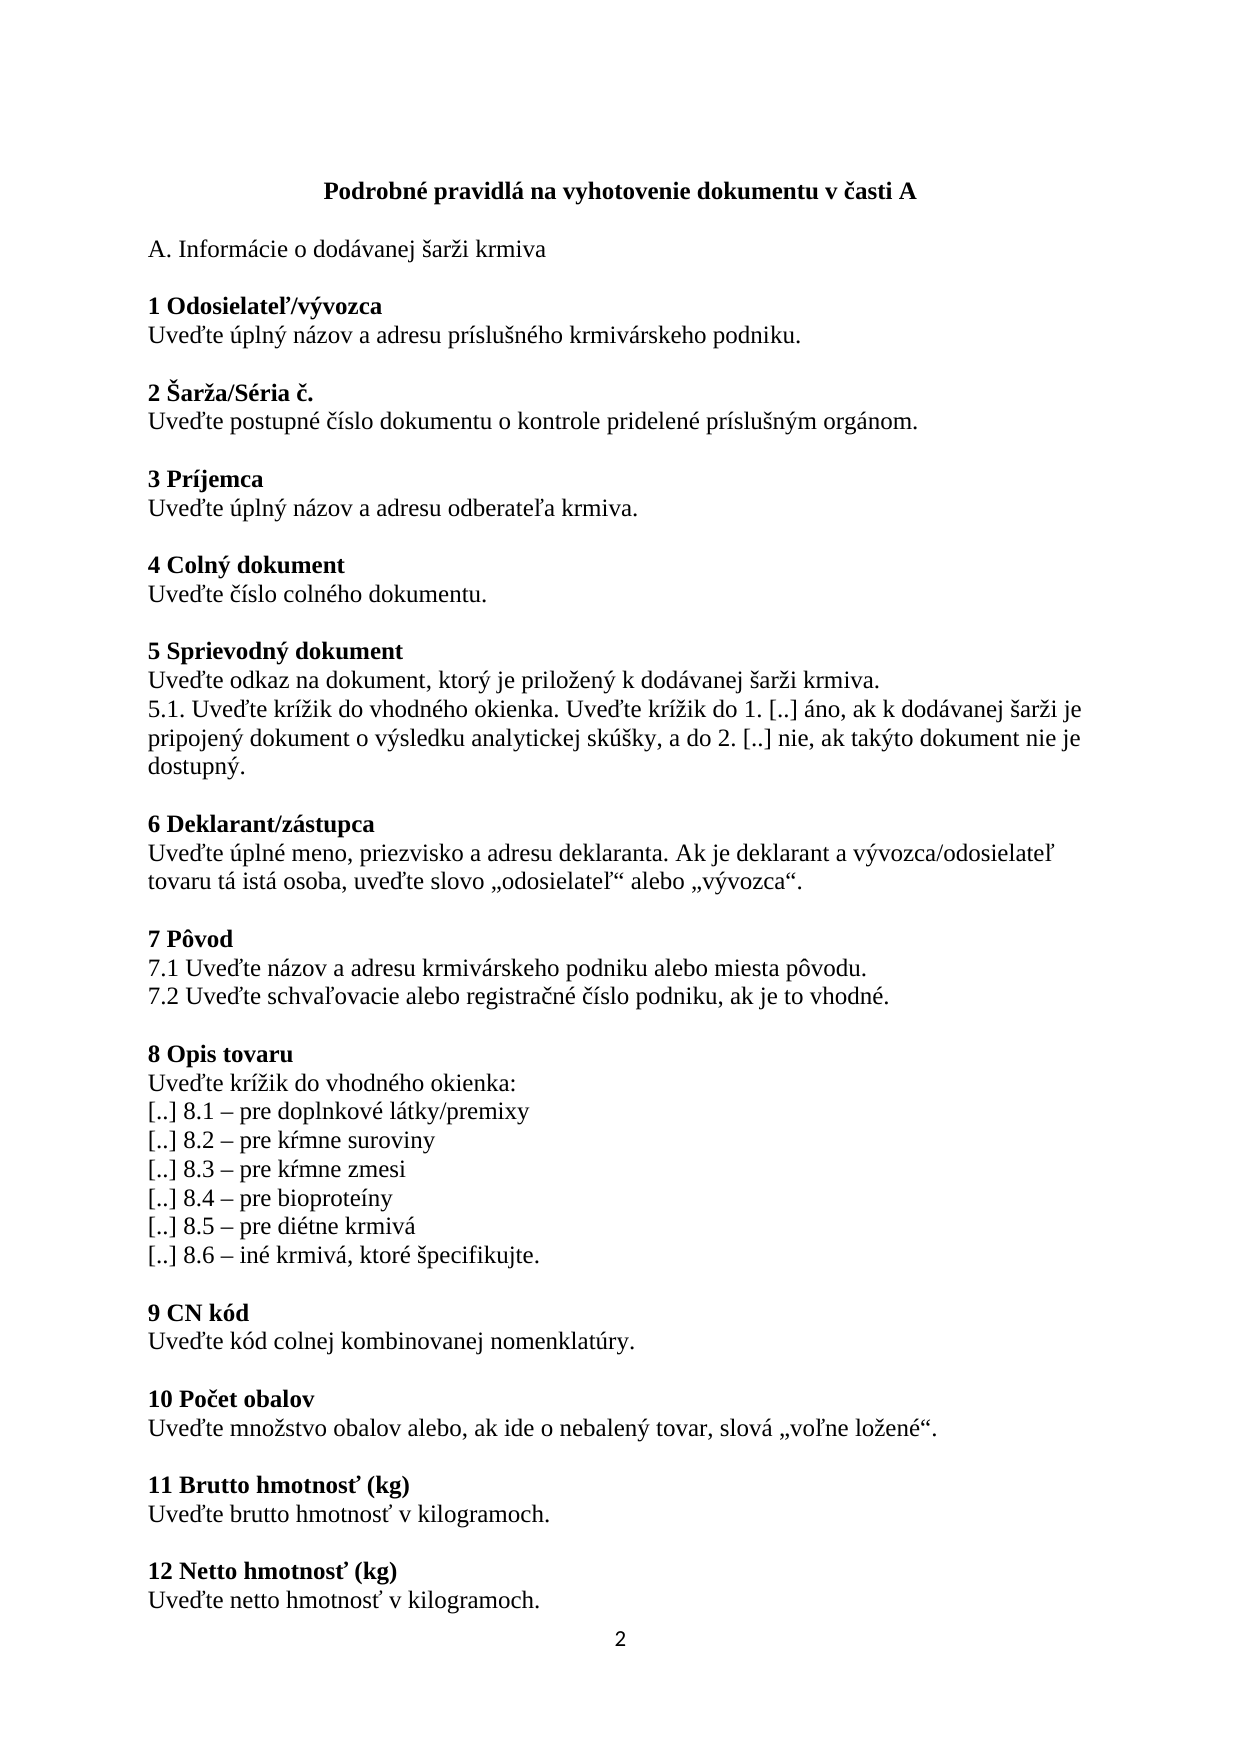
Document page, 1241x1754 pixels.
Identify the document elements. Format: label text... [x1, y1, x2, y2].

text Uveďte odkaz na dokument, ktorý je priložený k dodávanej šarži krmiva. [148, 665, 1093, 694]
text 10 Počet obalov [148, 1384, 1093, 1413]
text 6 Deklarant/zástupca [148, 809, 1093, 838]
text Podrobné pravidlá na vyhotovenie dokumentu v časti A [148, 176, 1093, 205]
text [..] 8.2 – pre kŕmne suroviny [148, 1125, 1093, 1154]
text Uveďte krížik do vhodného okienka: [148, 1068, 1093, 1096]
text 7.2 Uveďte schvaľovacie alebo registračné číslo podniku, ak je to vhodné. [148, 981, 1093, 1010]
text Uveďte brutto hmotnosť v kilogramoch. [148, 1499, 1093, 1528]
text Uveďte postupné číslo dokumentu o kontrole pridelené príslušným orgánom. [148, 406, 1093, 435]
text Uveďte úplný názov a adresu odberateľa krmiva. [148, 493, 1093, 521]
text Uveďte netto hmotnosť v kilogramoch. [148, 1585, 1093, 1614]
text A. Informácie o dodávanej šarži krmiva [148, 234, 1093, 263]
text [..] 8.4 – pre bioproteíny [148, 1183, 1093, 1211]
text Uveďte množstvo obalov alebo, ak ide o nebalený tovar, slová „voľne ložené“. [148, 1413, 1093, 1441]
text 5 Sprievodný dokument [148, 636, 1093, 665]
text 5.1. Uveďte krížik do vhodného okienka. Uveďte krížik do 1. [..] áno, ak k dodávanej šarži je pripojený dokument o výsledku analytickej skúšky, a do 2. [..] nie, ak takýto dokument nie je dostupný. [148, 694, 1093, 780]
text [..] 8.1 – pre doplnkové látky/premixy [148, 1096, 1093, 1125]
text Uveďte úplné meno, priezvisko a adresu deklaranta. Ak je deklarant a vývozca/odosielateľ tovaru tá istá osoba, uveďte slovo „odosielateľ“ alebo „vývozca“. [148, 838, 1093, 895]
text 1 Odosielateľ/vývozca [148, 291, 1093, 320]
text 9 CN kód [148, 1298, 1093, 1326]
text Uveďte číslo colného dokumentu. [148, 579, 1093, 608]
text 4 Colný dokument [148, 550, 1093, 579]
text [..] 8.3 – pre kŕmne zmesi [148, 1154, 1093, 1183]
text 7 Pôvod [148, 924, 1093, 953]
text [..] 8.6 – iné krmivá, ktoré špecifikujte. [148, 1240, 1093, 1269]
text 7.1 Uveďte názov a adresu krmivárskeho podniku alebo miesta pôvodu. [148, 953, 1093, 981]
text 8 Opis tovaru [148, 1039, 1093, 1068]
text [..] 8.5 – pre diétne krmivá [148, 1211, 1093, 1240]
text 11 Brutto hmotnosť (kg) [148, 1470, 1093, 1499]
text 3 Príjemca [148, 464, 1093, 493]
text 12 Netto hmotnosť (kg) [148, 1556, 1093, 1585]
text Uveďte kód colnej kombinovanej nomenklatúry. [148, 1326, 1093, 1355]
text Uveďte úplný názov a adresu príslušného krmivárskeho podniku. [148, 320, 1093, 349]
text 2 Šarža/Séria č. [148, 378, 1093, 406]
